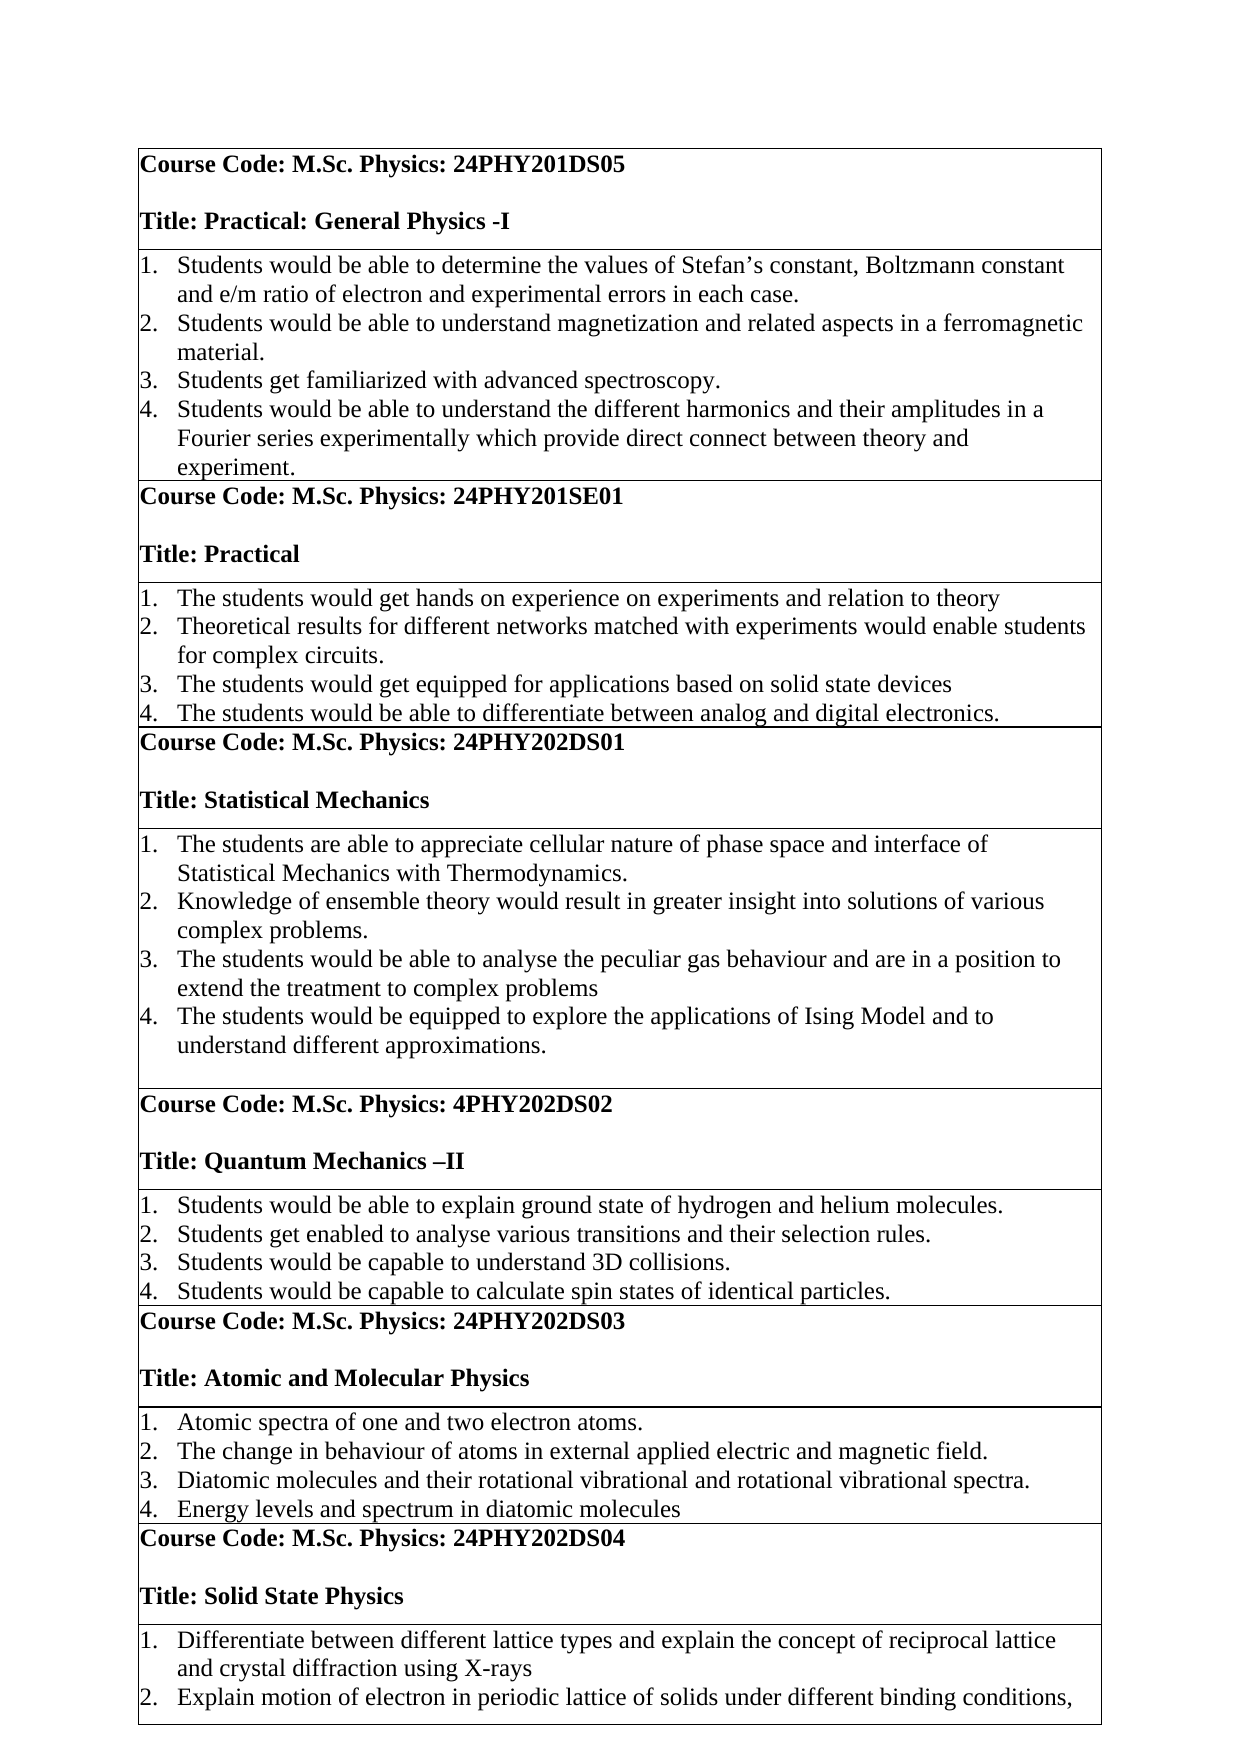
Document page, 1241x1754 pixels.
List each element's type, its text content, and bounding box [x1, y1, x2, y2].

table_cell Students would be able to determine the values of Stefan’s constant, Boltzmann constant and e/m ratio of electron and experimental errors in each case. Students would be able to understand magnetization and related aspects in a ferromagnetic material. Students get familiarized with advanced spectroscopy. Students would be able to understand the different harmonics and their amplitudes in a Fourier series experimentally which provide direct connect between theory and experiment. [139, 250, 1101, 480]
table_cell Course Code: M.Sc. Physics: 24PHY202DS03 Title: Atomic and Molecular Physics [139, 1306, 1101, 1406]
table_cell Course Code: M.Sc. Physics: 24PHY202DS01 Title: Statistical Mechanics [139, 728, 1101, 828]
table_cell Course Code: M.Sc. Physics: 24PHY201DS05 Title: Practical: General Physics -I [139, 149, 1101, 249]
table_cell Course Code: M.Sc. Physics: 4PHY202DS02 Title: Quantum Mechanics –II [139, 1089, 1101, 1189]
table_cell The students are able to appreciate cellular nature of phase space and interface of Statistical Mechanics with Thermodynamics. Knowledge of ensemble theory would result in greater insight into solutions of various complex problems. The students would be able to analyse the peculiar gas behaviour and are in a position to extend the treatment to complex problems The students would be equipped to explore the applications of Ising Model and to understand different approximations. [139, 829, 1101, 1088]
table_cell Course Code: M.Sc. Physics: 24PHY201SE01 Title: Practical [139, 481, 1101, 582]
table_cell Course Code: M.Sc. Physics: 24PHY202DS04 Title: Solid State Physics [139, 1524, 1101, 1624]
table_cell Atomic spectra of one and two electron atoms. The change in behaviour of atoms in external applied electric and magnetic field. Diatomic molecules and their rotational vibrational and rotational vibrational spectra. Energy levels and spectrum in diatomic molecules [139, 1408, 1101, 1522]
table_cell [139, 1625, 1101, 1724]
table_cell Students would be able to explain ground state of hydrogen and helium molecules. Students get enabled to analyse various transitions and their selection rules. Students would be capable to understand 3D collisions. Students would be capable to calculate spin states of identical particles. [139, 1190, 1101, 1305]
table_cell The students would get hands on experience on experiments and relation to theory Theoretical results for different networks matched with experiments would enable students for complex circuits. The students would get equipped for applications based on solid state devices The students would be able to differentiate between analog and digital electronics. [139, 583, 1101, 726]
